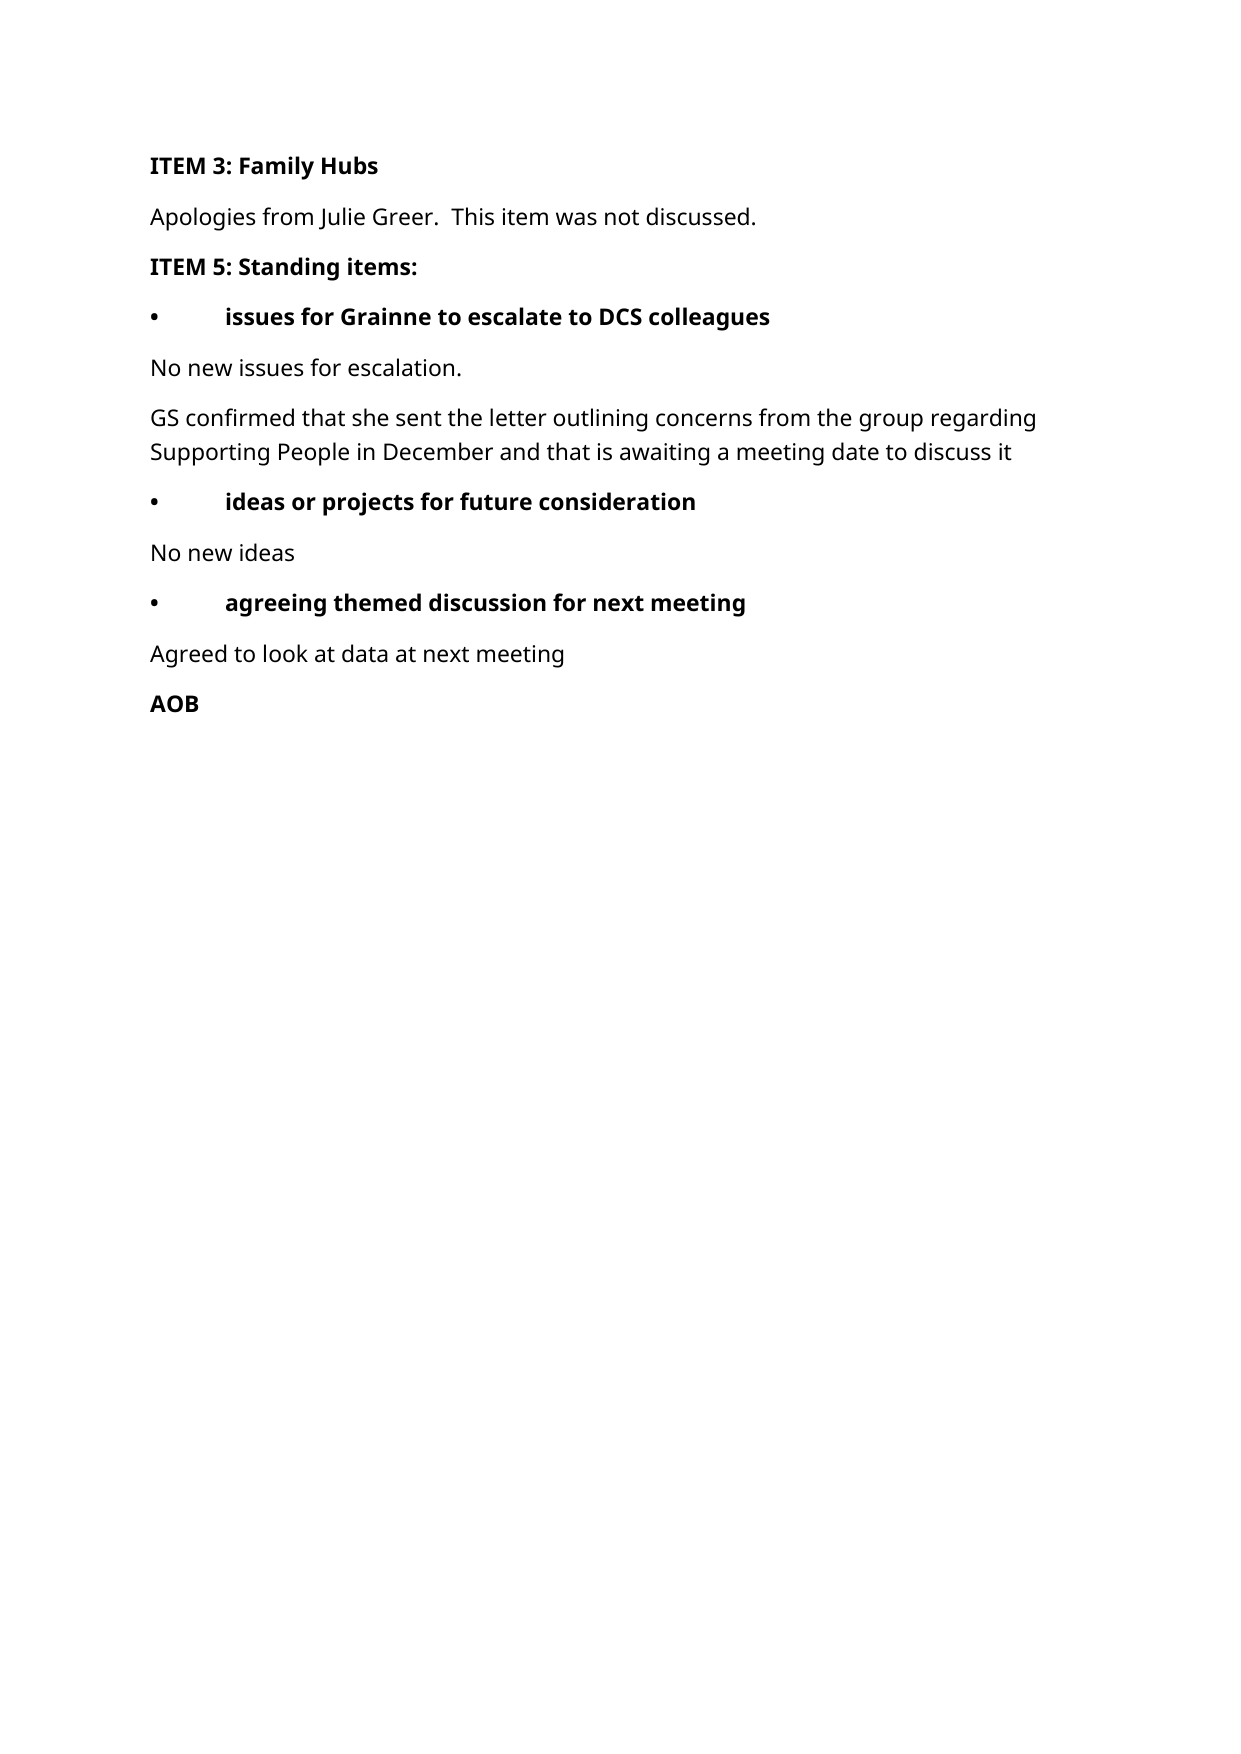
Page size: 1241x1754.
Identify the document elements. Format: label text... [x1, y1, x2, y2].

text ITEM 5: Standing items: [150, 251, 1090, 282]
text • issues for Grainne to escalate to DCS colleagues [150, 301, 1090, 332]
text AOB [150, 688, 1090, 719]
text No new issues for escalation. [150, 352, 1090, 383]
text No new ideas [150, 537, 1090, 568]
text • agreeing themed discussion for next meeting [150, 587, 1090, 618]
text ITEM 3: Family Hubs [150, 150, 1090, 181]
text GS confirmed that she sent the letter outlining concerns from the group regarding Supporting People in December and that is awaiting a meeting date to discuss it [150, 402, 1090, 467]
text Agreed to look at data at next meeting [150, 637, 1090, 669]
text • ideas or projects for future consideration [150, 486, 1090, 517]
text Apologies from Julie Greer. This item was not discussed. [150, 200, 1090, 232]
